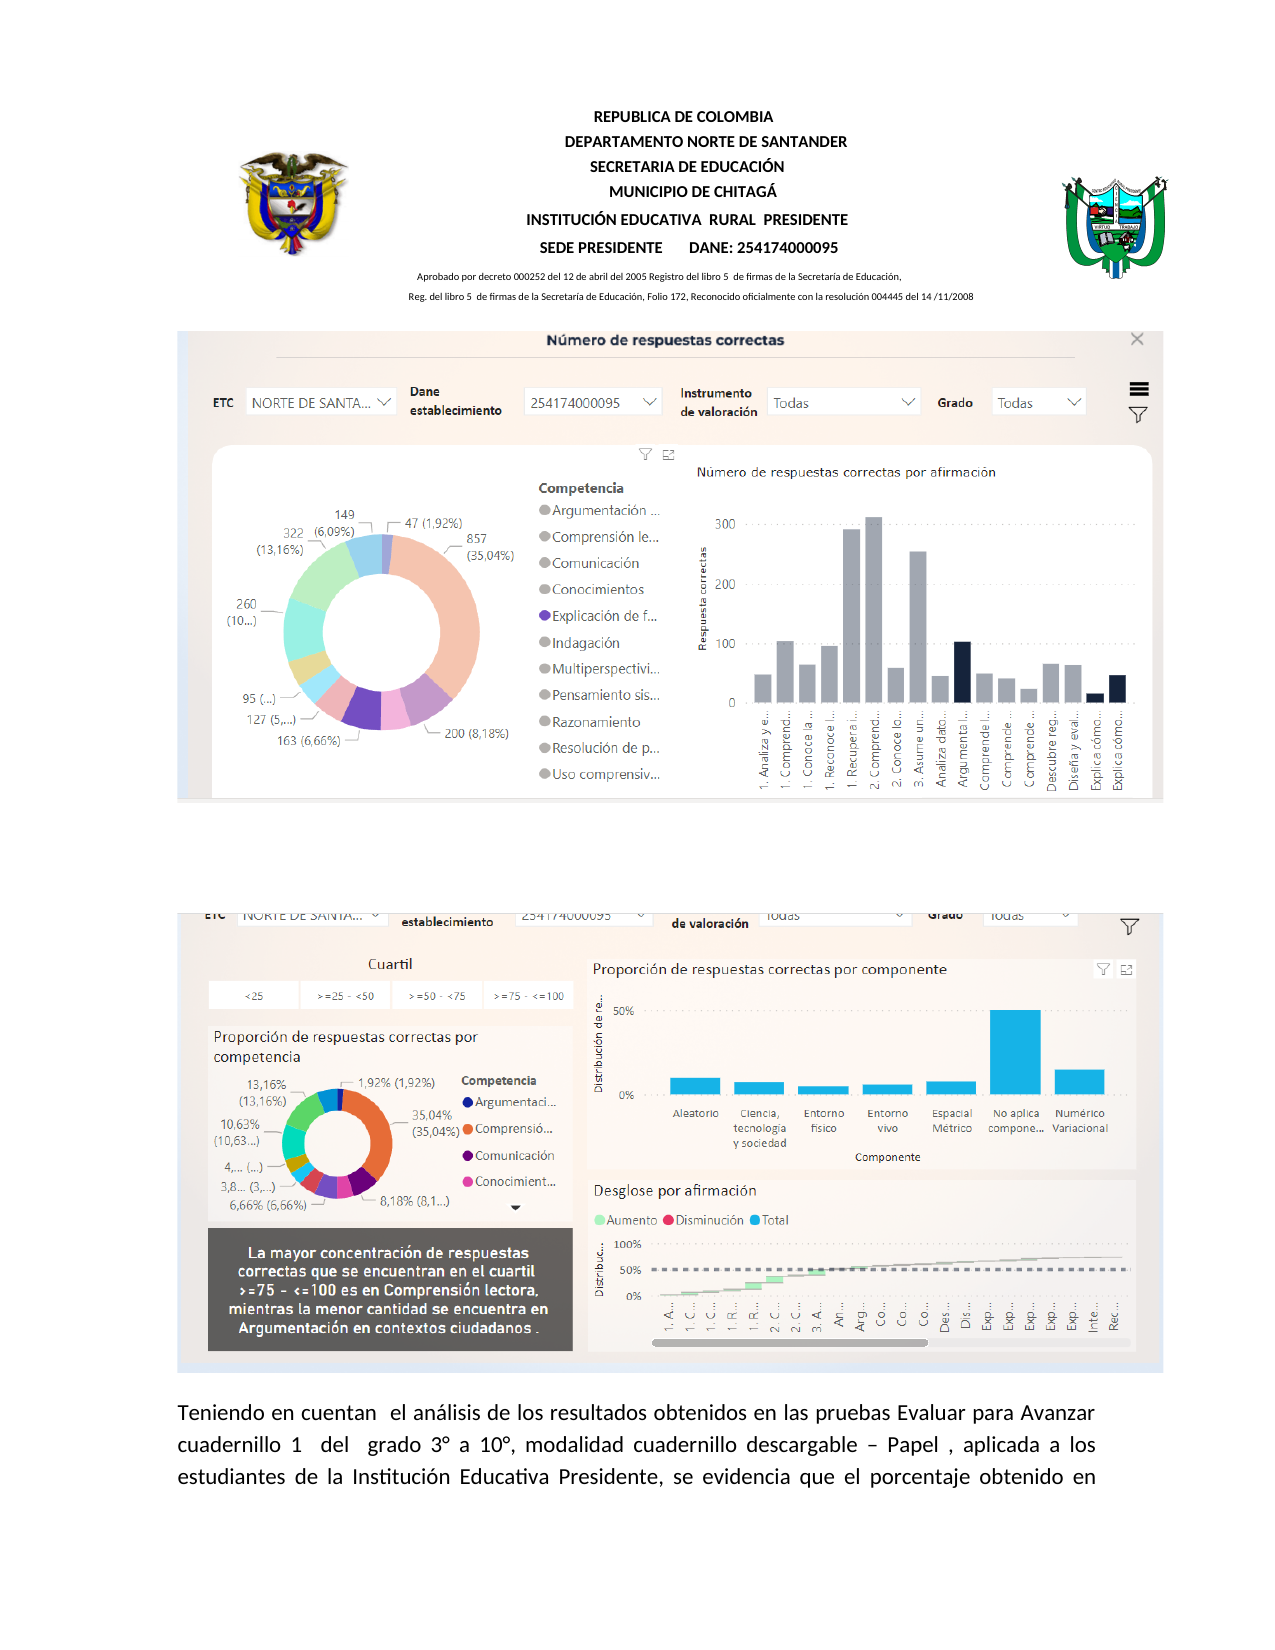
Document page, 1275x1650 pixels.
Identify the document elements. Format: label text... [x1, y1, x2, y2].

picture [1061, 176, 1170, 280]
picture [177, 331, 1164, 803]
picture [177, 912, 1164, 1373]
picture [238, 151, 350, 257]
